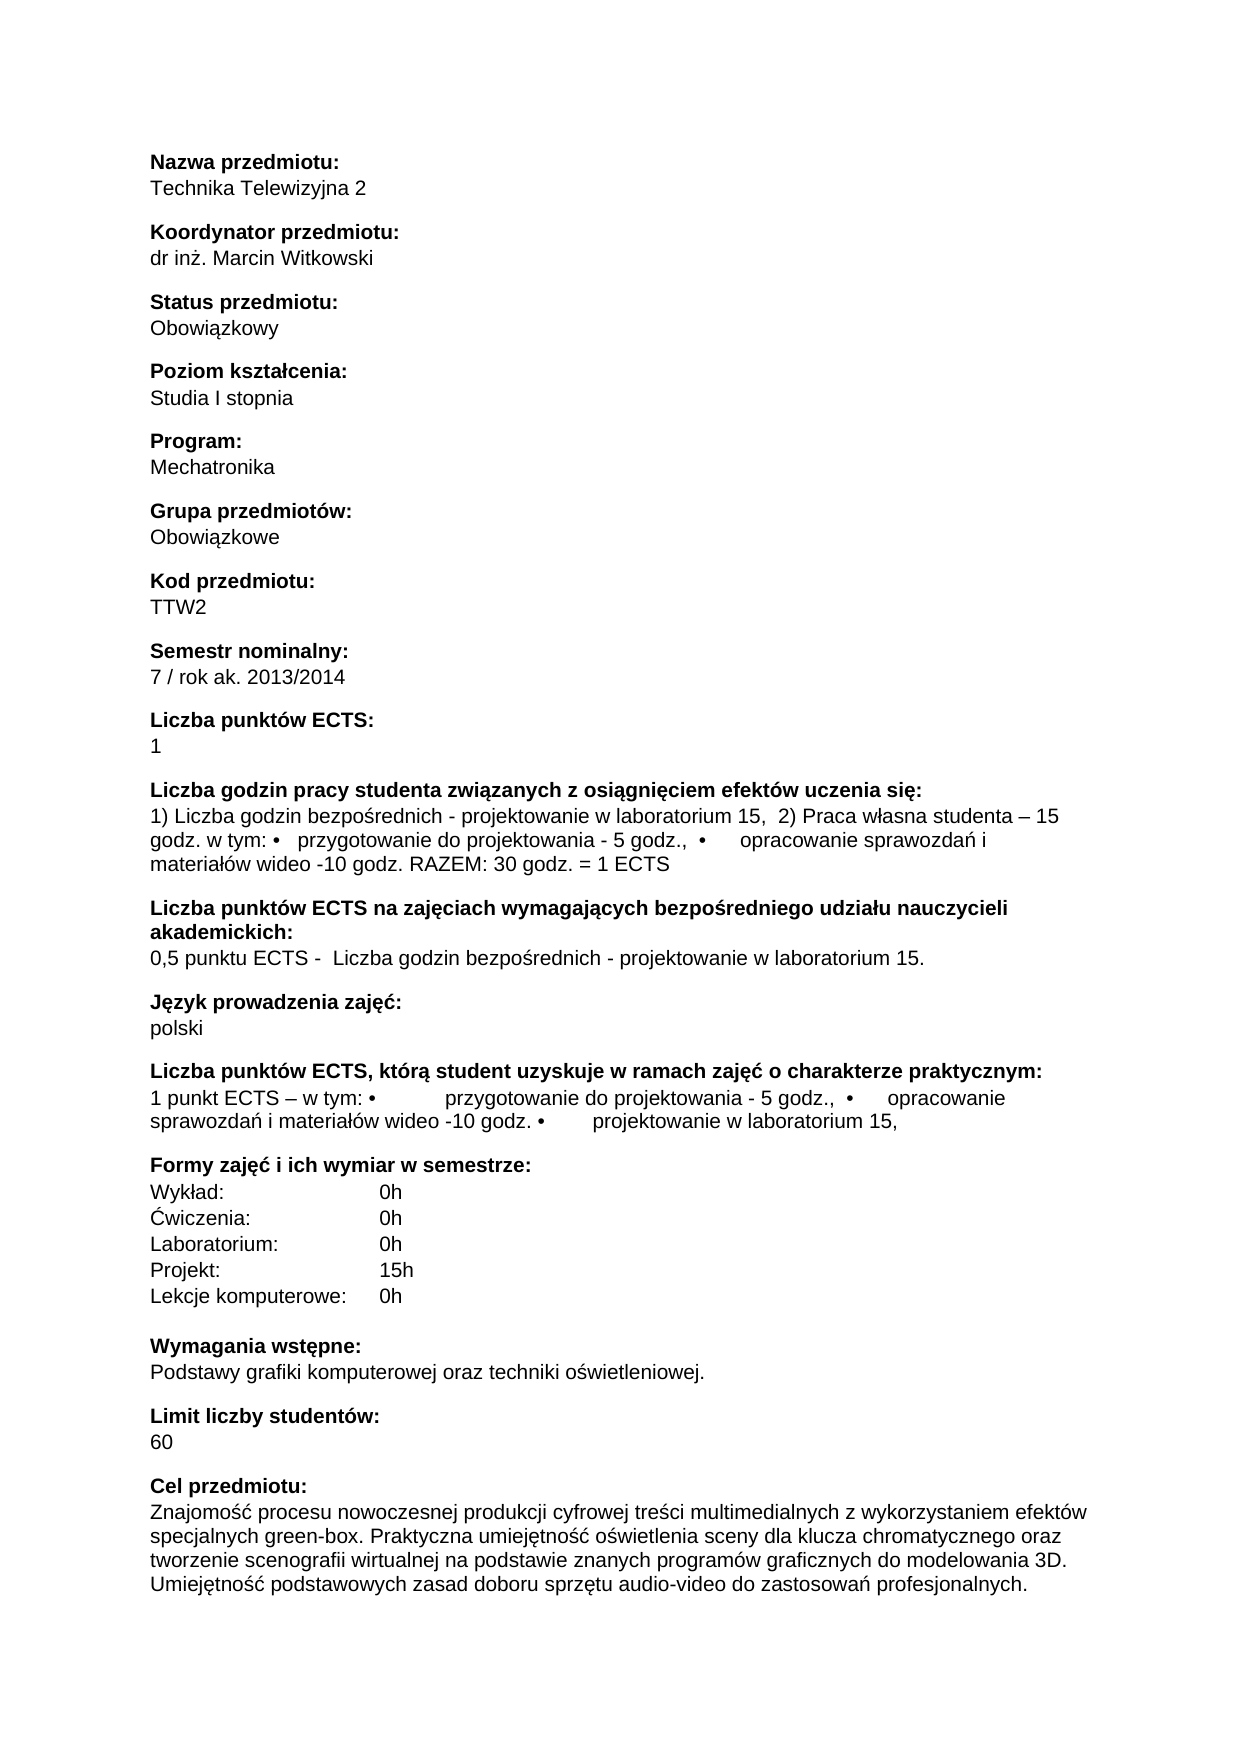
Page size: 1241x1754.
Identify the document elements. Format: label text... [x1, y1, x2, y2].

table_cell Ćwiczenia: [140, 1206, 367, 1230]
text Liczba punktów ECTS na zajęciach wymagających bezpośredniego udziału nauczycieli akademickich: [150, 896, 1090, 944]
text Wymagania wstępne: [150, 1334, 1090, 1358]
table_cell 15h [369, 1256, 597, 1282]
text Studia I stopnia [150, 385, 1090, 409]
text dr inż. Marcin Witkowski [150, 246, 1090, 270]
text Liczba godzin pracy studenta związanych z osiągnięciem efektów uczenia się: [150, 778, 1090, 802]
text polski [150, 1016, 1090, 1039]
text 1) Liczba godzin bezpośrednich - projektowanie w laboratorium 15, 2) Praca własna studenta – 15 godz. w tym: • przygotowanie do projektowania - 5 godz., • opracowanie sprawozdań i materiałów wideo -10 godz. RAZEM: 30 godz. = 1 ECTS [150, 804, 1090, 876]
text Język prowadzenia zajęć: [150, 989, 1090, 1013]
text Grupa przedmiotów: [150, 499, 1090, 523]
text Semestr nominalny: [150, 638, 1090, 662]
text Technika Telewizyjna 2 [150, 176, 1090, 200]
text Liczba punktów ECTS: [150, 708, 1090, 732]
text Obowiązkowe [150, 525, 1090, 549]
text Mechatronika [150, 455, 1090, 479]
text Znajomość procesu nowoczesnej produkcji cyfrowej treści multimedialnych z wykorzystaniem efektów specjalnych green-box. Praktyczna umiejętność oświetlenia sceny dla klucza chromatycznego oraz tworzenie scenografii wirtualnej na podstawie znanych programów graficznych do modelowania 3D. Umiejętność podstawowych zasad doboru sprzętu audio-video do zastosowań profesjonalnych. [150, 1499, 1090, 1595]
text Program: [150, 429, 1090, 453]
table_cell Lekcje komputerowe: [140, 1284, 367, 1308]
table_cell 0h [369, 1230, 597, 1256]
text 1 [150, 734, 1090, 758]
table_header 0h [369, 1180, 597, 1204]
text Poziom kształcenia: [150, 359, 1090, 383]
text 60 [150, 1430, 1090, 1454]
text Podstawy grafiki komputerowej oraz techniki oświetleniowej. [150, 1360, 1090, 1384]
text Status przedmiotu: [150, 289, 1090, 313]
table_cell 0h [369, 1204, 597, 1230]
text Liczba punktów ECTS, którą student uzyskuje w ramach zajęć o charakterze praktycznym: [150, 1059, 1090, 1083]
text Cel przedmiotu: [150, 1473, 1090, 1497]
text 7 / rok ak. 2013/2014 [150, 664, 1090, 688]
text 1 punkt ECTS – w tym: • przygotowanie do projektowania - 5 godz., • opracowanie sprawozdań i materiałów wideo -10 godz. • projektowanie w laboratorium 15, [150, 1085, 1090, 1133]
text Kod przedmiotu: [150, 569, 1090, 593]
text Limit liczby studentów: [150, 1404, 1090, 1428]
table_cell Laboratorium: [140, 1232, 367, 1256]
text Nazwa przedmiotu: [150, 150, 1090, 174]
text TTW2 [150, 595, 1090, 619]
table_cell 0h [369, 1282, 597, 1308]
text Koordynator przedmiotu: [150, 220, 1090, 244]
table_cell Projekt: [140, 1258, 367, 1282]
text Obowiązkowy [150, 316, 1090, 339]
table_header Wykład: [140, 1180, 367, 1204]
text Formy zajęć i ich wymiar w semestrze: [150, 1153, 1090, 1177]
text 0,5 punktu ECTS - Liczba godzin bezpośrednich - projektowanie w laboratorium 15. [150, 946, 1090, 970]
